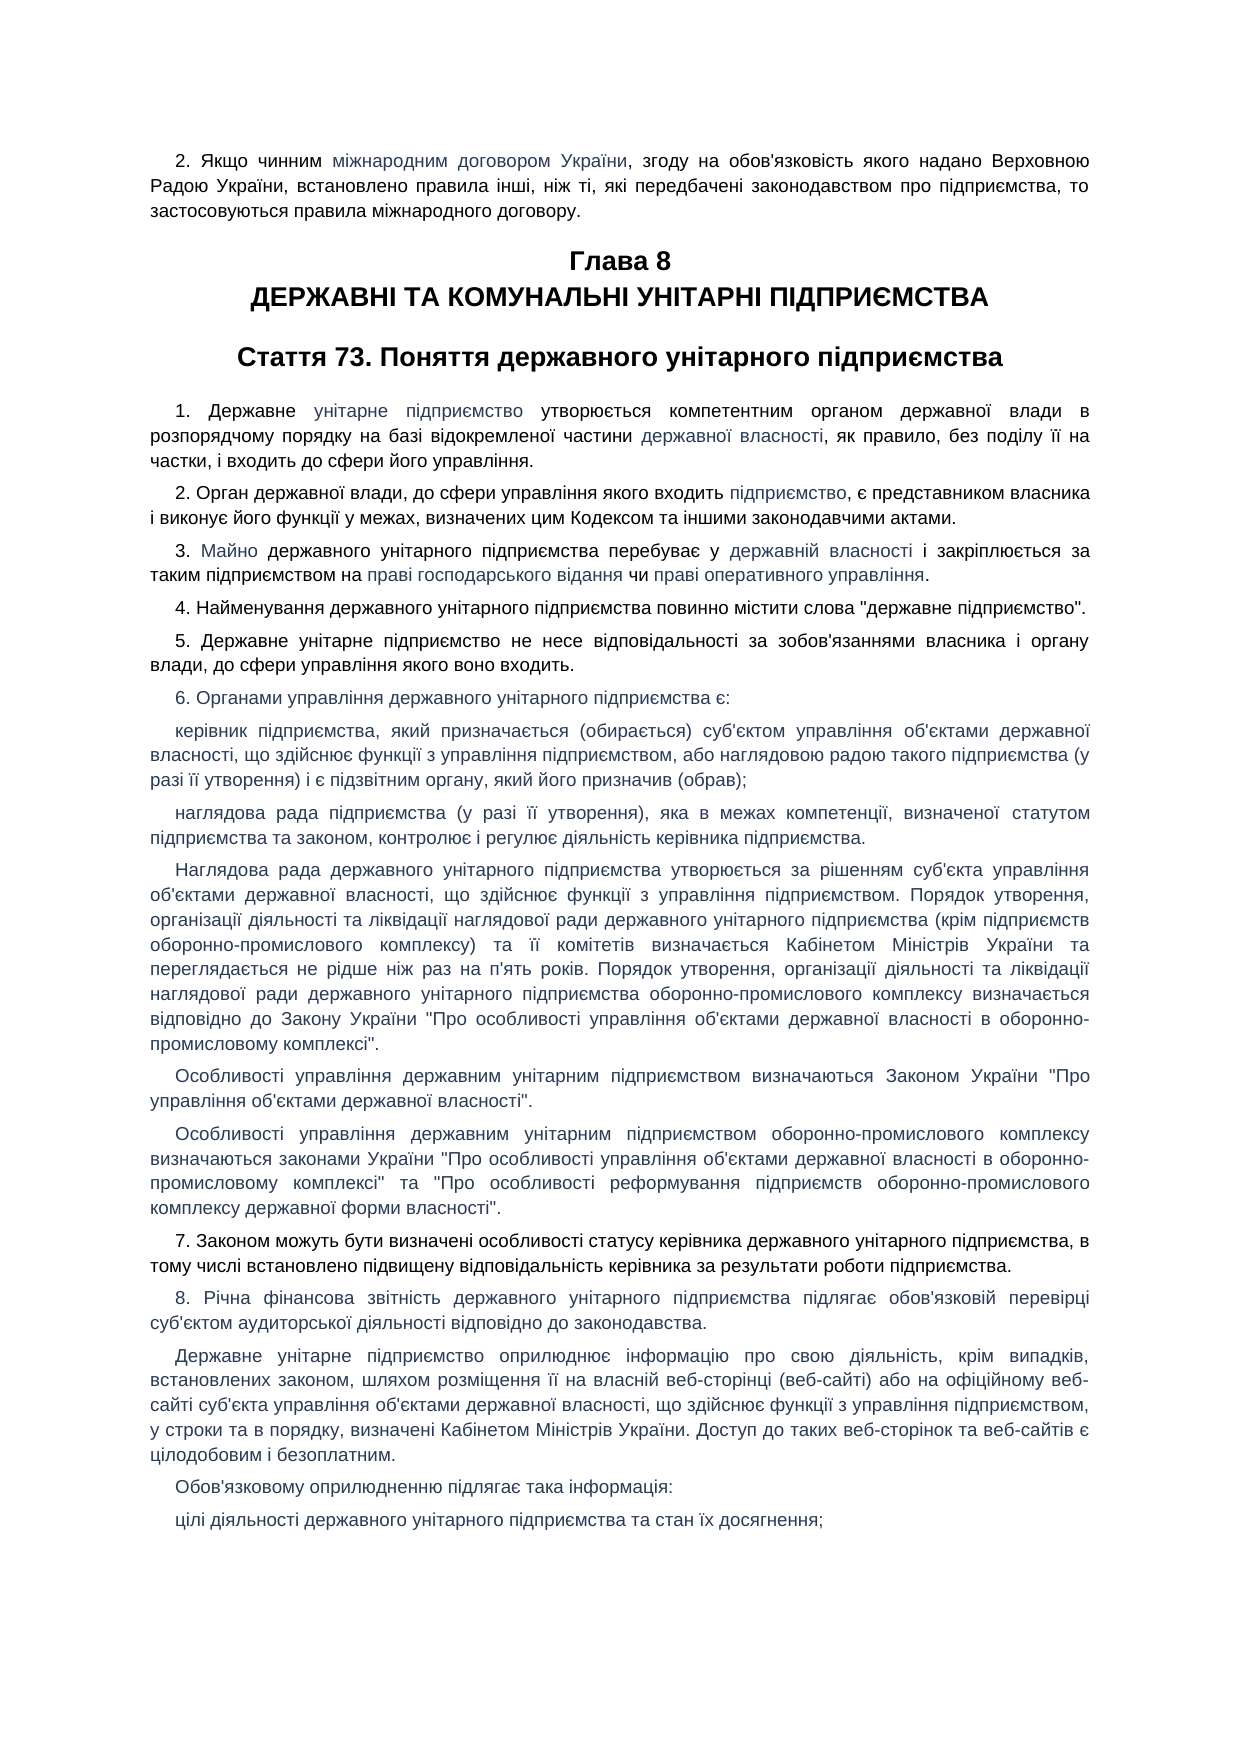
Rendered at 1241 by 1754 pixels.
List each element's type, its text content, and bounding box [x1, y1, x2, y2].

text 2. Орган державної влади, до сфери управління якого входить підприємство, є представником власника і виконує його функції у межах, визначених цим Кодексом та іншими законодавчими актами. [150, 482, 1090, 528]
text керівник підприємства, який призначається (обирається) суб'єктом управління об'єктами державної власності, що здійснює функції з управління підприємством, або наглядовою радою такого підприємства (у разі її утворення) і є підзвітним органу, який його призначив (обрав); [150, 719, 1090, 791]
text Наглядова рада державного унітарного підприємства утворюється за рішенням суб'єкта управління об'єктами державної власності, що здійснює функції з управління підприємством. Порядок утворення, організації діяльності та ліквідації наглядової ради державного унітарного підприємства (крім підприємств оборонно-промислового комплексу) та її комітетів визначається Кабінетом Міністрів України та переглядається не рідше ніж раз на п'ять років. Порядок утворення, організації діяльності та ліквідації наглядової ради державного унітарного підприємства оборонно-промислового комплексу визначається відповідно до Закону України "Про особливості управління об'єктами державної власності в оборонно-промисловому комплексі". [150, 859, 1090, 1054]
text 1. Державне унітарне підприємство утворюється компетентним органом державної влади в розпорядчому порядку на базі відокремленої частини державної власності, як правило, без поділу її на частки, і входить до сфери його управління. [150, 400, 1090, 471]
text наглядова рада підприємства (у разі її утворення), яка в межах компетенції, визначеної статутом підприємства та законом, контролює і регулює діяльність керівника підприємства. [150, 802, 1090, 848]
text 7. Законом можуть бути визначені особливості статусу керівника державного унітарного підприємства, в тому числі встановлено підвищену відповідальність керівника за результати роботи підприємства. [150, 1229, 1090, 1276]
text Державне унітарне підприємство оприлюднює інформацію про свою діяльність, крім випадків, встановлених законом, шляхом розміщення її на власній веб-сторінці (веб-сайті) або на офіційному веб-сайті суб'єкта управління об'єктами державної власності, що здійснює функції з управління підприємством, у строки та в порядку, визначені Кабінетом Міністрів України. Доступ до таких веб-сторінок та веб-сайтів є цілодобовим і безоплатним. [150, 1344, 1090, 1465]
text цілі діяльності державного унітарного підприємства та стан їх досягнення; [150, 1509, 1090, 1530]
text 2. Якщо чинним міжнародним договором України, згоду на обов'язковість якого надано Верховною Радою України, встановлено правила інші, ніж ті, які передбачені законодавством про підприємства, то застосовуються правила міжнародного договору. [150, 150, 1090, 221]
text Особливості управління державним унітарним підприємством визначаються Законом України "Про управління об'єктами державної власності". [150, 1065, 1090, 1112]
subtitle Глава 8 ДЕРЖАВНІ ТА КОМУНАЛЬНІ УНІТАРНІ ПІДПРИЄМСТВА [150, 245, 1090, 312]
text 4. Найменування державного унітарного підприємства повинно містити слова "державне підприємство". [150, 597, 1090, 618]
text 8. Річна фінансова звітність державного унітарного підприємства підлягає обов'язковій перевірці суб'єктом аудиторської діяльності відповідно до законодавства. [150, 1287, 1090, 1333]
text Особливості управління державним унітарним підприємством оборонно-промислового комплексу визначаються законами України "Про особливості управління об'єктами державної власності в оборонно-промисловому комплексі" та "Про особливості реформування підприємств оборонно-промислового комплексу державної форми власності". [150, 1123, 1090, 1218]
text 3. Майно державного унітарного підприємства перебуває у державній власності і закріплюється за таким підприємством на праві господарського відання чи праві оперативного управління. [150, 539, 1090, 586]
text 6. Органами управління державного унітарного підприємства є: [150, 687, 1090, 708]
text Обов'язковому оприлюдненню підлягає така інформація: [150, 1476, 1090, 1498]
subtitle Стаття 73. Поняття державного унітарного підприємства [150, 341, 1090, 372]
text 5. Державне унітарне підприємство не несе відповідальності за зобов'язаннями власника і органу влади, до сфери управління якого воно входить. [150, 629, 1090, 676]
